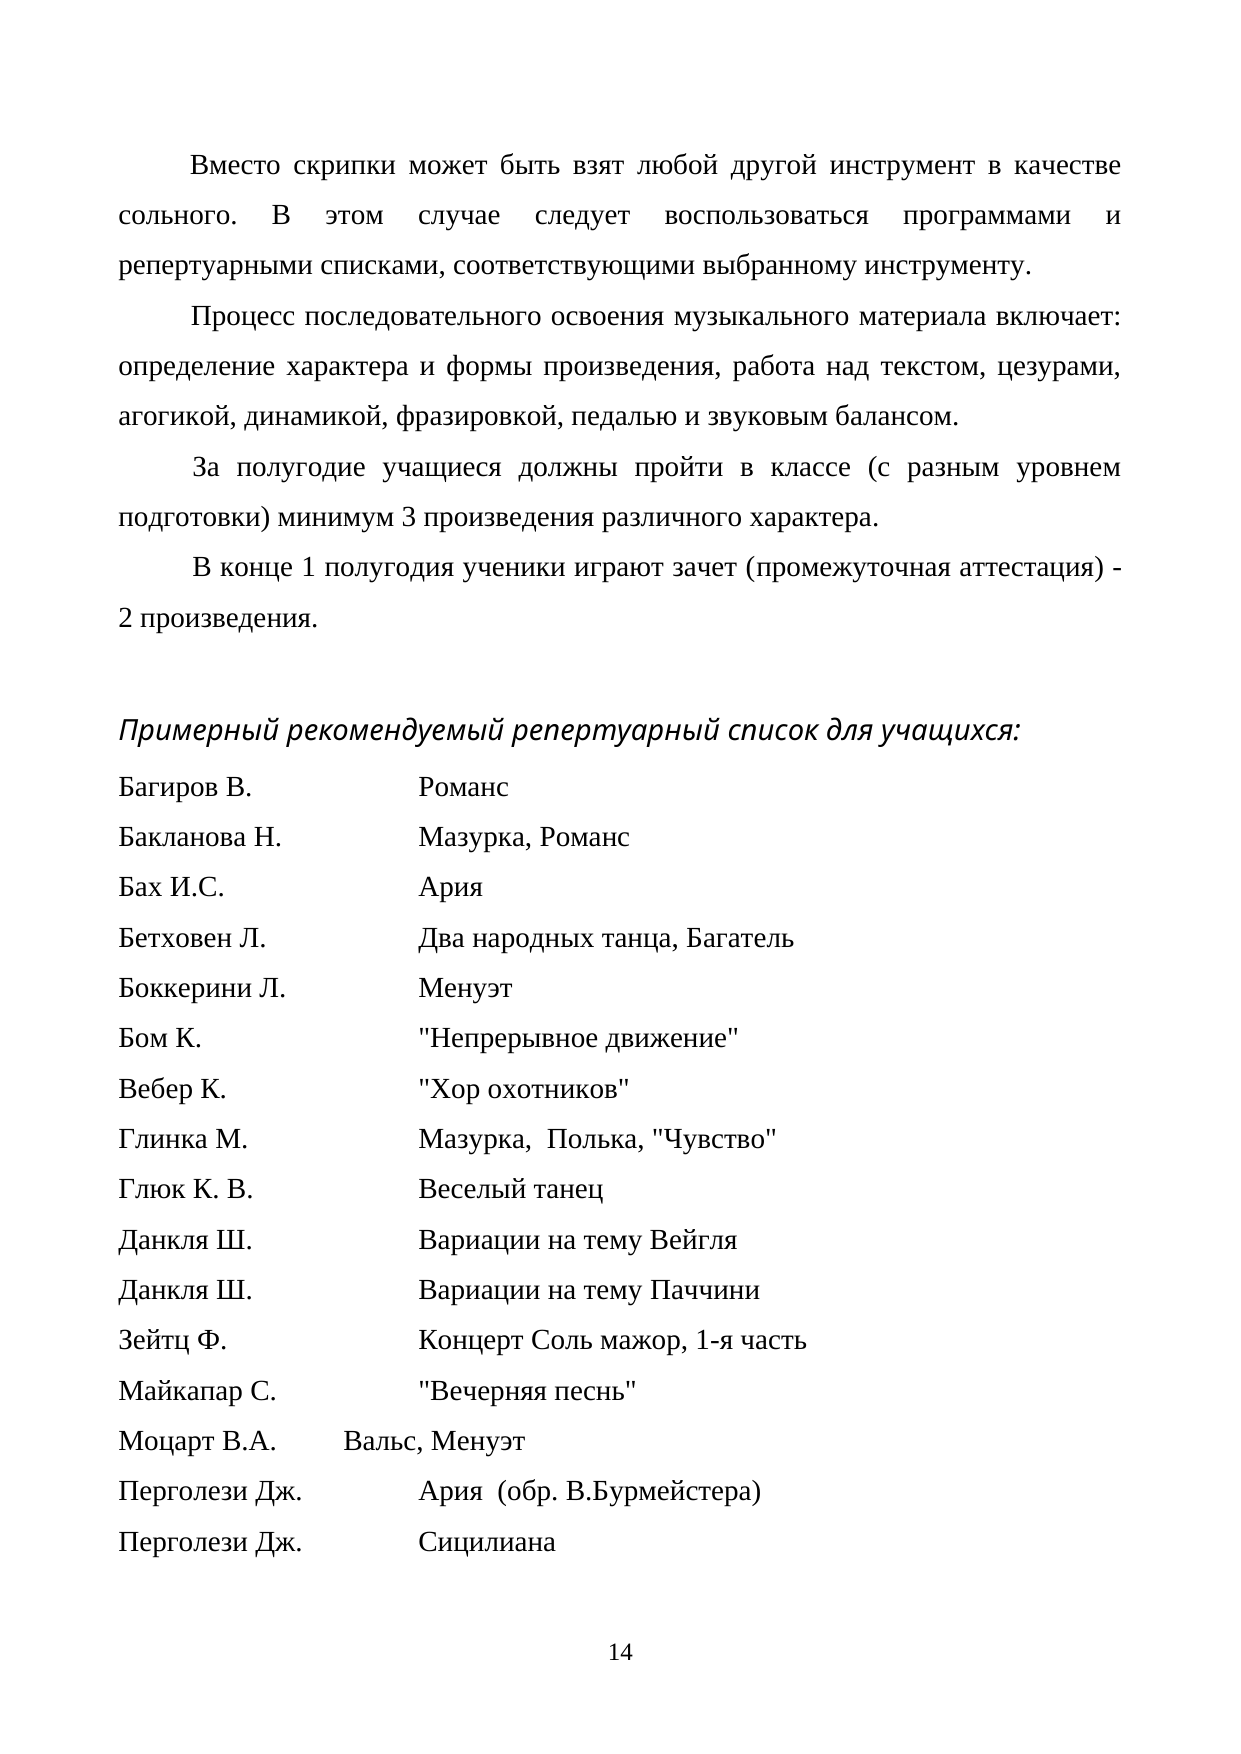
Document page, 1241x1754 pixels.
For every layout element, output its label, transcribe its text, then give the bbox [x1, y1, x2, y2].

text Процесс последовательного освоения музыкального материала включает: определение характера и формы произведения, работа над текстом, цезурами, агогикой, динамикой, фразировкой, педалью и звуковым балансом. [118, 298, 1122, 432]
text Зейтц Ф. Концерт Соль мажор, 1-я часть [118, 1322, 1122, 1356]
text Вместо скрипки может быть взят любой другой инструмент в качестве сольного. В этом случае следует воспользоваться программами и репертуарными списками, соответствующими выбранному инструменту. [118, 147, 1122, 281]
text Боккерини Л. Менуэт [118, 970, 1122, 1004]
text Бах И.С. Ария [118, 869, 1122, 903]
text Вебер К. "Хор охотников" [118, 1071, 1122, 1104]
text Перголези Дж. Ария (обр. В.Бурмейстера) [118, 1473, 1122, 1507]
text За полугодие учащиеся должны пройти в классе (с разным уровнем подготовки) минимум 3 произведения различного характера. [118, 449, 1122, 533]
text Глинка М. Мазурка, Полька, "Чувство" [118, 1121, 1122, 1155]
text Моцарт В.А. Вальс, Менуэт [118, 1423, 1122, 1457]
text Багиров В. Романс [118, 769, 1122, 802]
text Глюк К. В. Веселый танец [118, 1171, 1122, 1205]
text Бакланова Н. Мазурка, Романс [118, 819, 1122, 853]
text Данкля Ш. Вариации на тему Вейгля [118, 1222, 1122, 1255]
text Майкапар С. "Вечерняя песнь" [118, 1373, 1122, 1406]
text Перголези Дж. Сицилиана [118, 1524, 1122, 1557]
text Данкля Ш. Вариации на тему Паччини [118, 1272, 1122, 1306]
text Бом К. "Непрерывное движение" [118, 1021, 1122, 1054]
text Бетховен Л. Два народных танца, Багатель [118, 920, 1122, 953]
text В конце 1 полугодия ученики играют зачет (промежуточная аттестация) - 2 произведения. [118, 549, 1122, 633]
text Примерный рекомендуемый репертуарный список для учащихся: [118, 709, 1122, 749]
